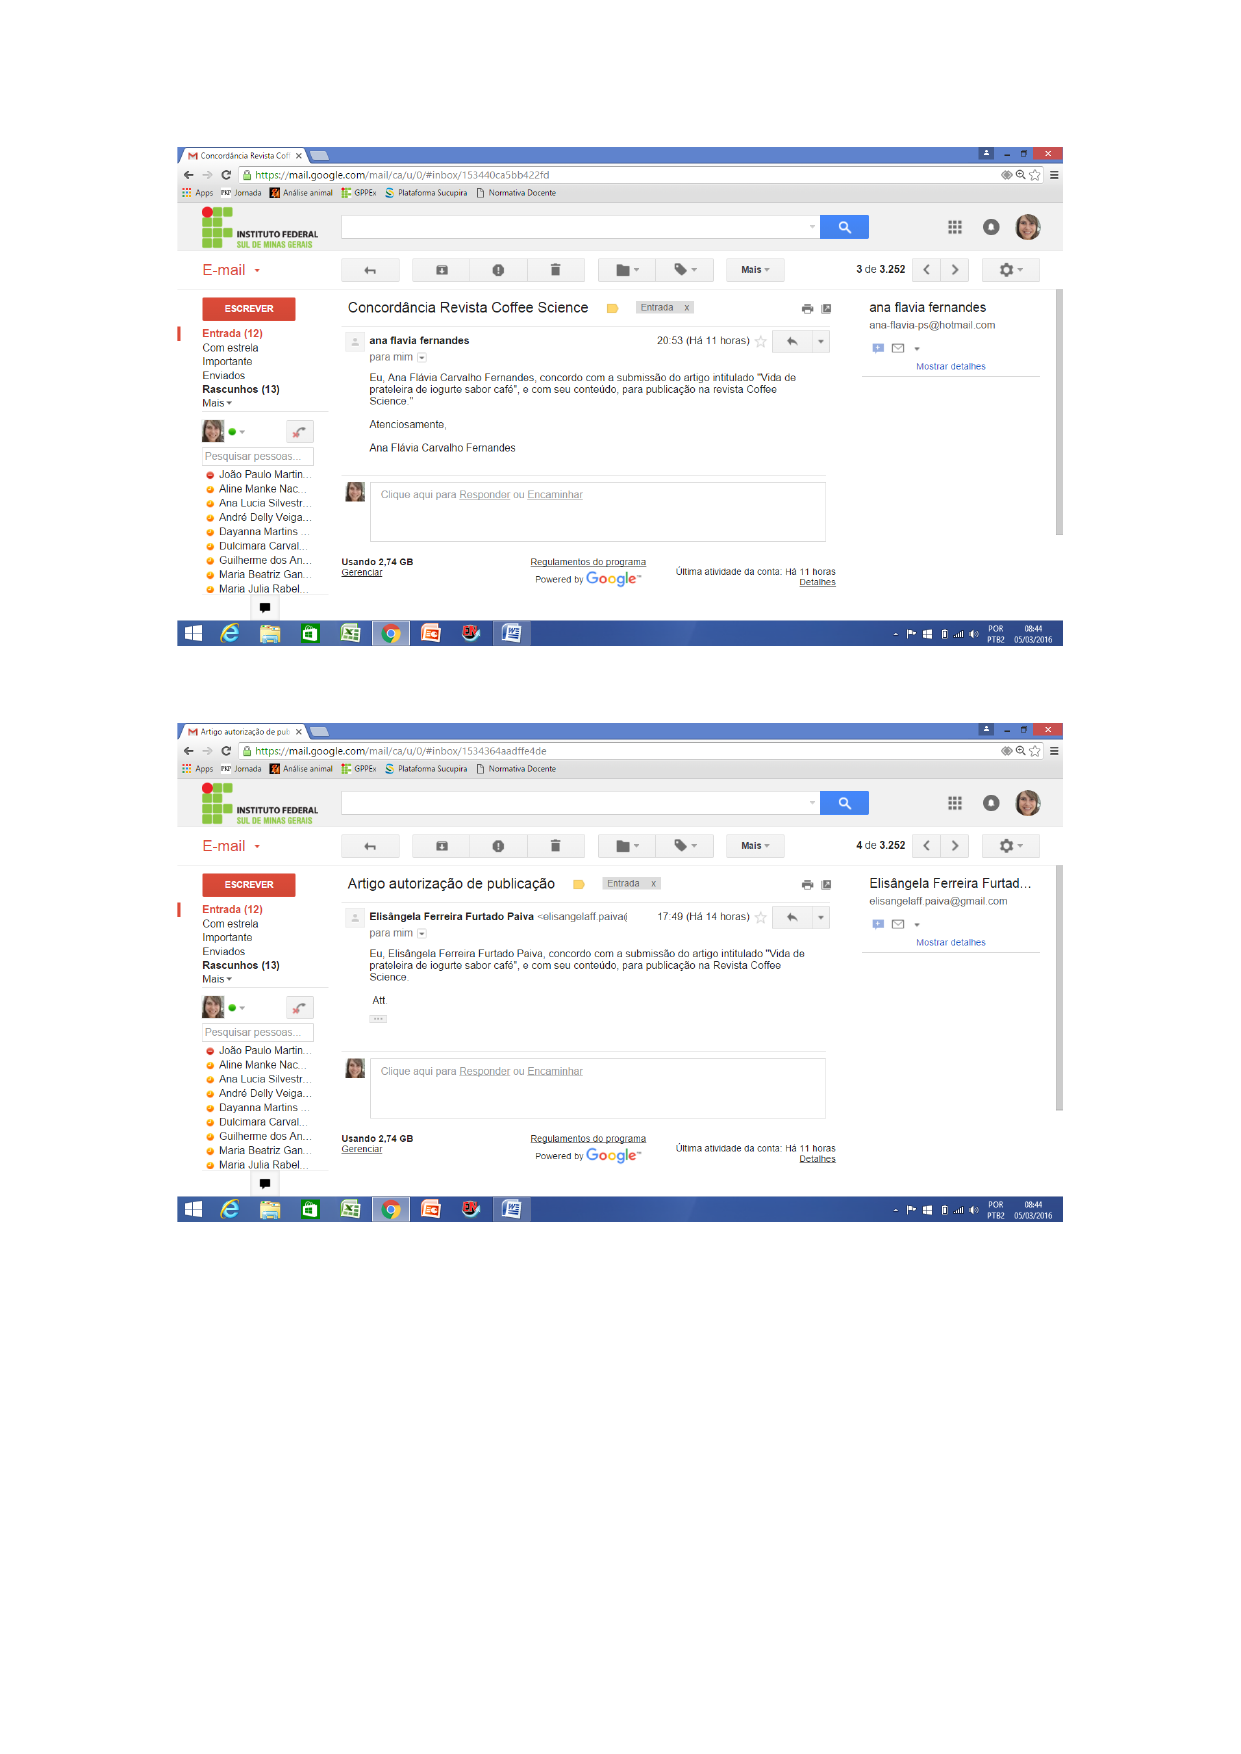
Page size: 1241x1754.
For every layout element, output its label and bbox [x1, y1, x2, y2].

picture [177, 723, 1063, 1222]
picture [177, 147, 1063, 646]
